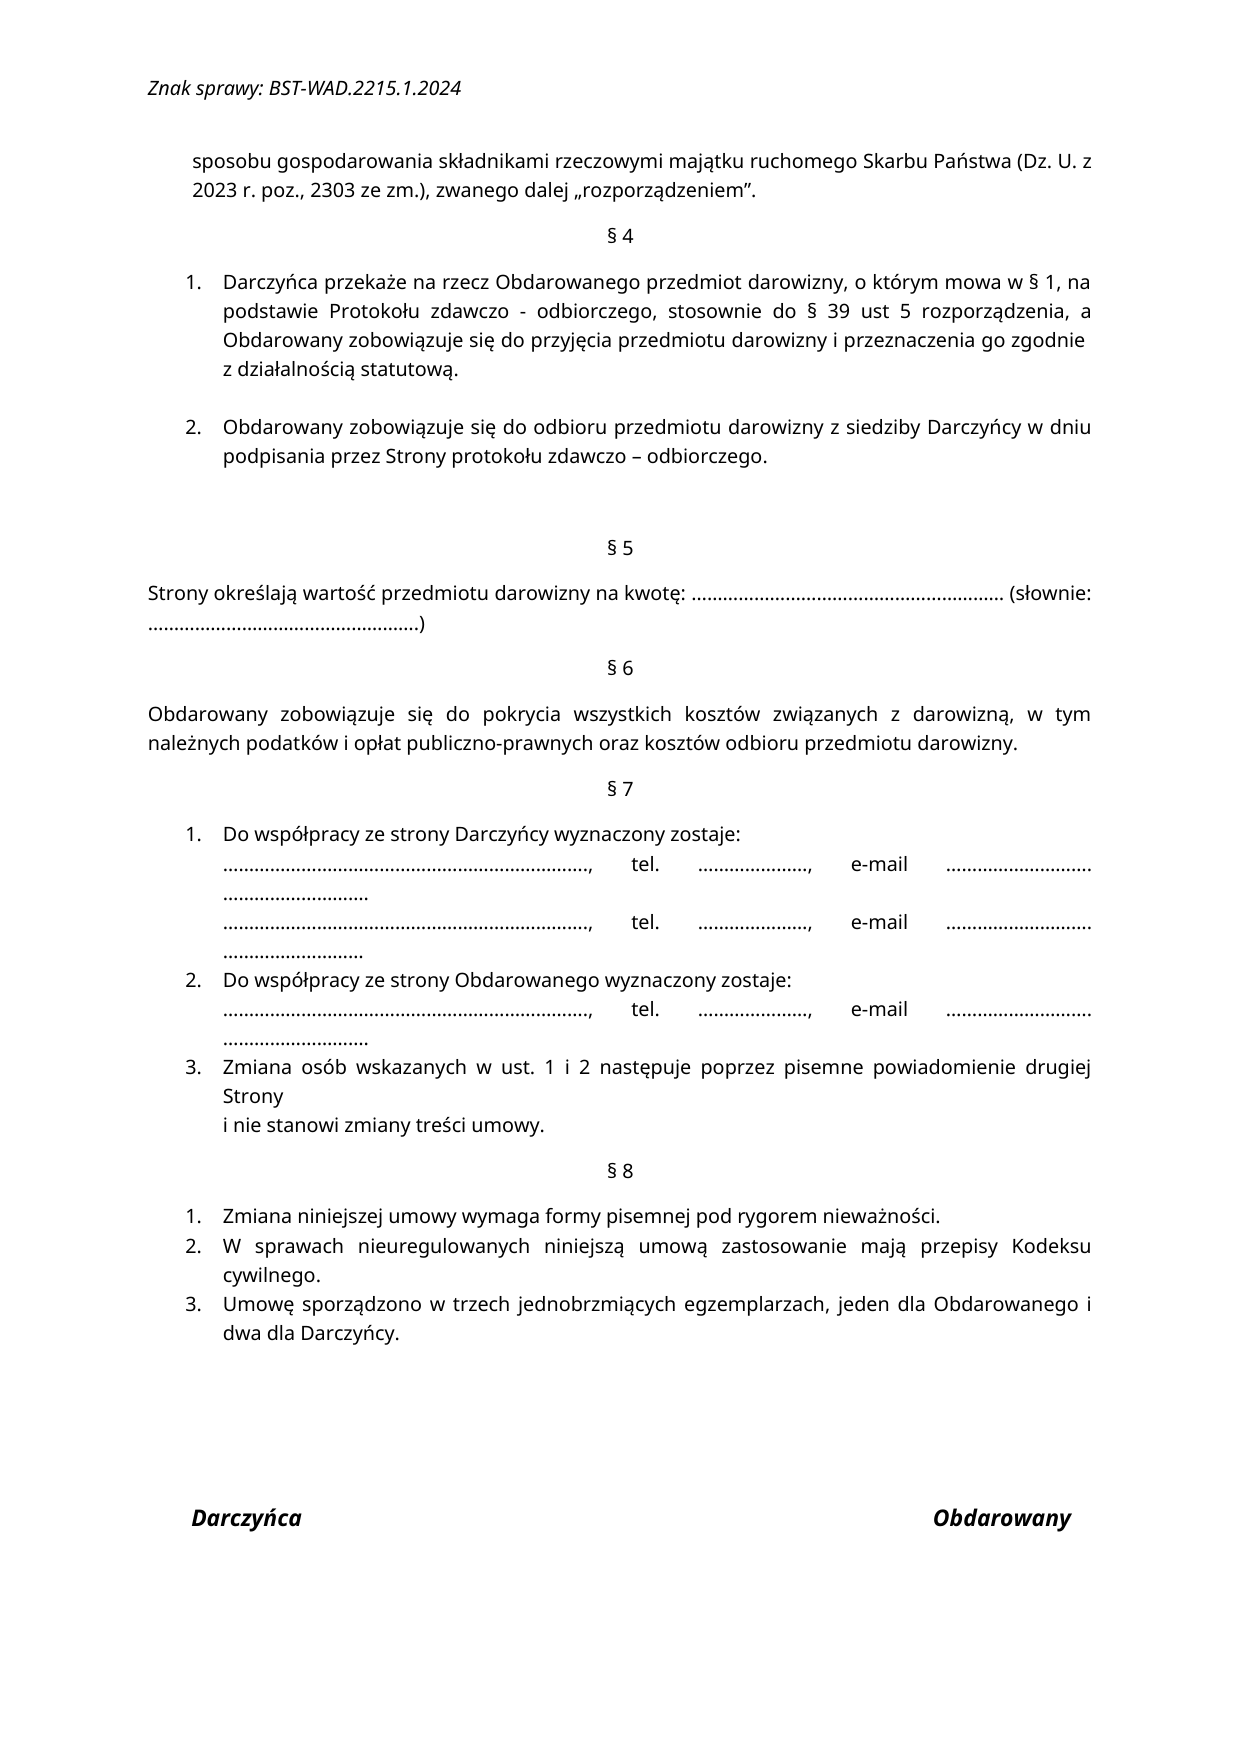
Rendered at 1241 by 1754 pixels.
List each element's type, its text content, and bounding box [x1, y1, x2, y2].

list Do współpracy ze strony Darczyńcy wyznaczony zostaje: [185, 821, 1093, 848]
text Strony określają wartość przedmiotu darowizny na kwotę: …………………………………………………… (słownie: …………………………………………….) [148, 580, 1093, 636]
text Obdarowany zobowiązuje się do pokrycia wszystkich kosztów związanych z darowizną, w tym należnych podatków i opłat publiczno-prawnych oraz kosztów odbioru przedmiotu darowizny. [148, 700, 1093, 756]
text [192, 148, 1093, 204]
list ……………………………………………………………., tel. …………………, e-mail ……………………….………………………. [223, 995, 1093, 1051]
list Umowę sporządzono w trzech jednobrzmiących egzemplarzach, jeden dla Obdarowanego i dwa dla Darczyńcy. [185, 1290, 1093, 1346]
text § 4 [148, 222, 1093, 249]
list W sprawach nieuregulowanych niniejszą umową zastosowanie mają przepisy Kodeksu cywilnego. [185, 1232, 1093, 1288]
list Zmiana osób wskazanych w ust. 1 i 2 następuje poprzez pisemne powiadomienie drugiej Strony i nie stanowi zmiany treści umowy. [185, 1053, 1093, 1138]
list Darczyńca przekaże na rzecz Obdarowanego przedmiot darowizny, o którym mowa w § 1, na podstawie Protokołu zdawczo - odbiorczego, stosownie do § 39 ust 5 rozporządzenia, a Obdarowany zobowiązuje się do przyjęcia przedmiotu darowizny i przeznaczenia go zgodnie z działalnością statutową. [185, 268, 1093, 382]
text § 6 [148, 654, 1093, 681]
text Darczyńca Obdarowany [148, 1502, 1093, 1533]
list Zmiana niniejszej umowy wymaga formy pisemnej pod rygorem nieważności. [185, 1203, 1093, 1230]
list Do współpracy ze strony Obdarowanego wyznaczony zostaje: [185, 966, 1093, 993]
text § 7 [148, 775, 1093, 802]
list Obdarowany zobowiązuje się do odbioru przedmiotu darowizny z siedziby Darczyńcy w dniu podpisania przez Strony protokołu zdawczo – odbiorczego. [185, 413, 1093, 469]
list ……………………………………………………………., tel. …………………, e-mail ……………………….……………………… [223, 908, 1093, 964]
list ……………………………………………………………., tel. …………………, e-mail ……………………….………………………. [223, 850, 1093, 906]
text § 5 [148, 534, 1093, 561]
text § 8 [148, 1157, 1093, 1184]
